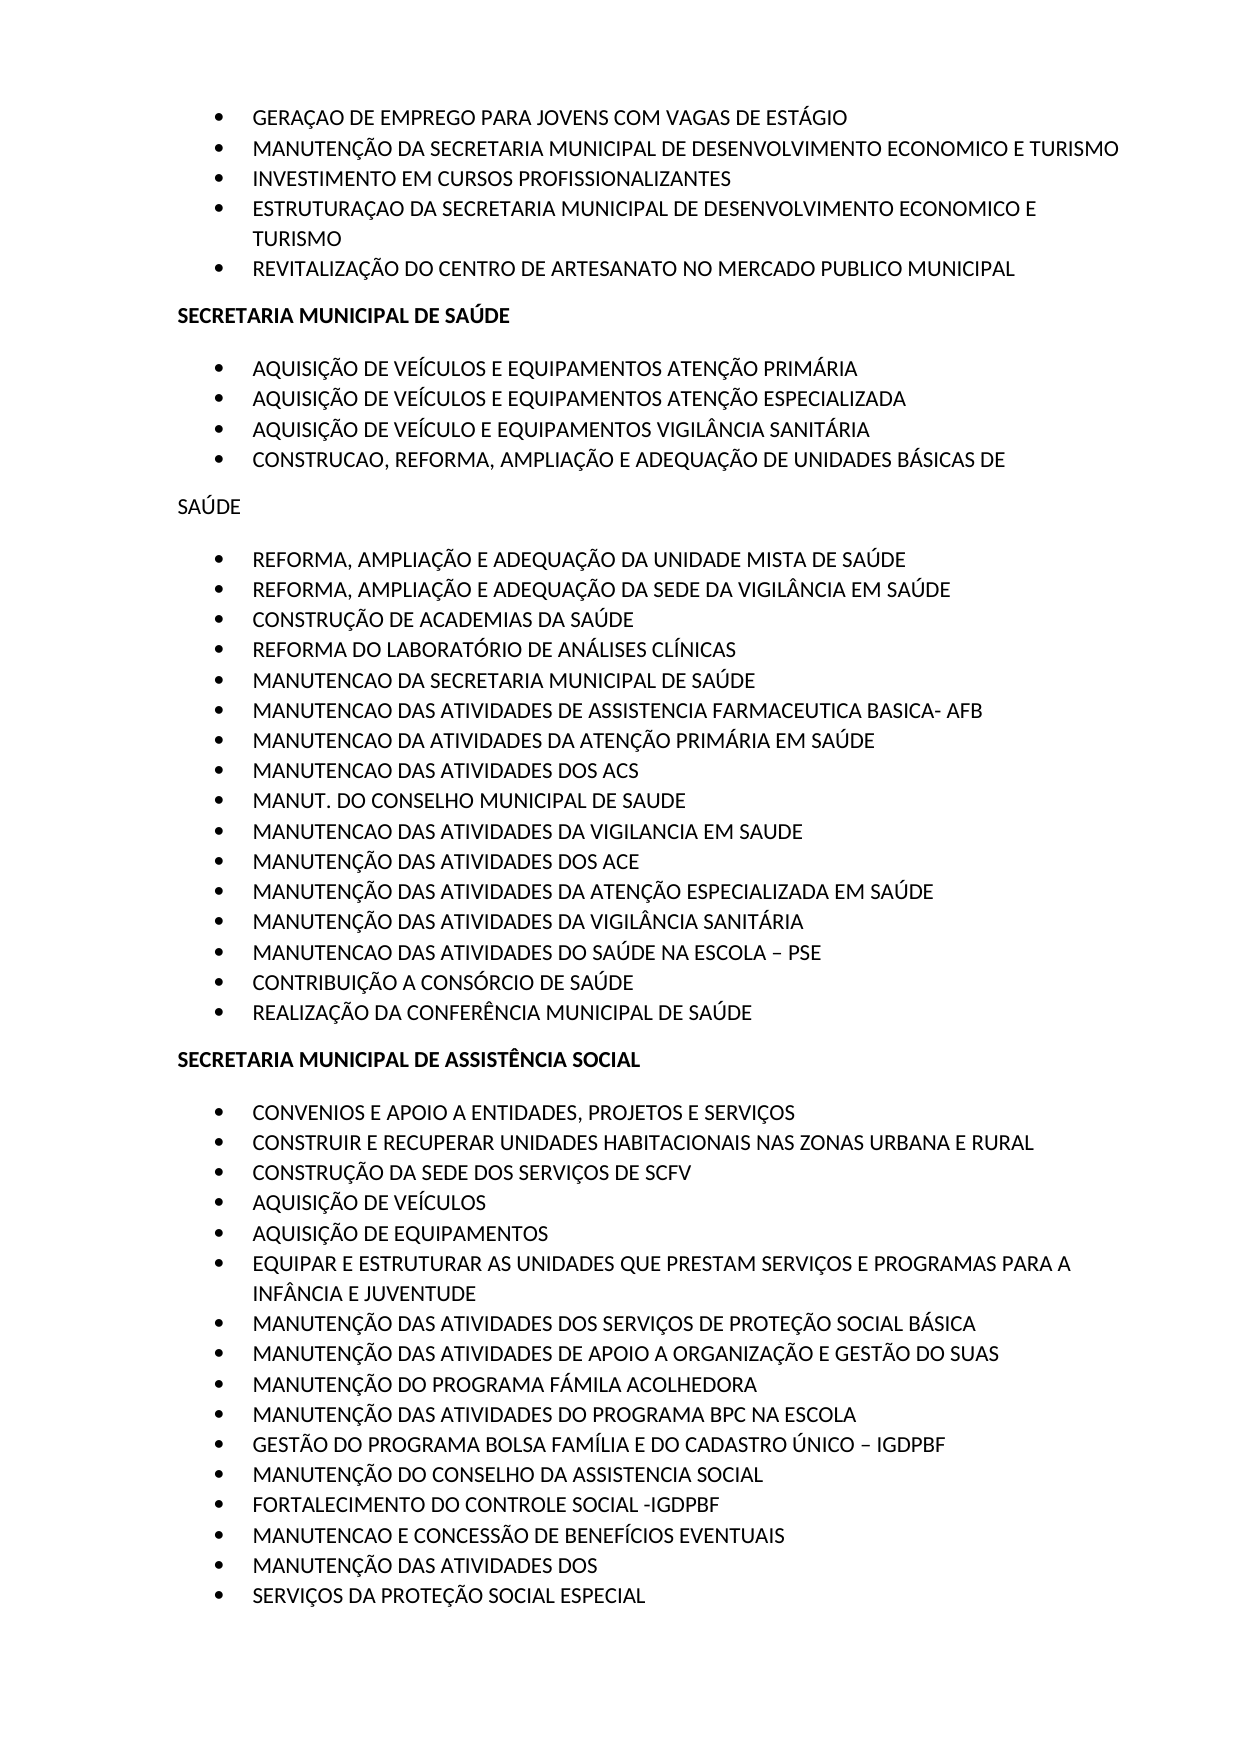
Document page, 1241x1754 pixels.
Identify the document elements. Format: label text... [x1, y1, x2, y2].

list CONSTRUÇÃO DE ACADEMIAS DA SAÚDE [215, 605, 1122, 633]
list REALIZAÇÃO DA CONFERÊNCIA MUNICIPAL DE SAÚDE [215, 998, 1122, 1026]
list AQUISIÇÃO DE VEÍCULOS E EQUIPAMENTOS ATENÇÃO ESPECIALIZADA [215, 384, 1122, 413]
list CONTRIBUIÇÃO A CONSÓRCIO DE SAÚDE [215, 968, 1122, 996]
list CONSTRUIR E RECUPERAR UNIDADES HABITACIONAIS NAS ZONAS URBANA E RURAL [215, 1128, 1122, 1156]
list INVESTIMENTO EM CURSOS PROFISSIONALIZANTES [215, 164, 1122, 192]
list MANUTENÇÃO DO PROGRAMA FÁMILA ACOLHEDORA [215, 1370, 1122, 1398]
list MANUTENÇÃO DAS ATIVIDADES DA ATENÇÃO ESPECIALIZADA EM SAÚDE [215, 877, 1122, 905]
list MANUTENÇÃO DAS ATIVIDADES DE APOIO A ORGANIZAÇÃO E GESTÃO DO SUAS [215, 1339, 1122, 1368]
list MANUTENCAO DA ATIVIDADES DA ATENÇÃO PRIMÁRIA EM SAÚDE [215, 726, 1122, 754]
list EQUIPAR E ESTRUTURAR AS UNIDADES QUE PRESTAM SERVIÇOS E PROGRAMAS PARA A INFÂNCIA E JUVENTUDE [215, 1249, 1122, 1307]
list AQUISIÇÃO DE VEÍCULO E EQUIPAMENTOS VIGILÂNCIA SANITÁRIA [215, 415, 1122, 443]
list CONSTRUCAO, REFORMA, AMPLIAÇÃO E ADEQUAÇÃO DE UNIDADES BÁSICAS DE [215, 445, 1122, 473]
list MANUTENÇÃO DAS ATIVIDADES DOS ACE [215, 847, 1122, 875]
text SECRETARIA MUNICIPAL DE SAÚDE [177, 301, 1122, 329]
list AQUISIÇÃO DE VEÍCULOS [215, 1188, 1122, 1217]
list AQUISIÇÃO DE EQUIPAMENTOS [215, 1219, 1122, 1247]
list REFORMA, AMPLIAÇÃO E ADEQUAÇÃO DA SEDE DA VIGILÂNCIA EM SAÚDE [215, 575, 1122, 603]
list GESTÃO DO PROGRAMA BOLSA FAMÍLIA E DO CADASTRO ÚNICO – IGDPBF [215, 1430, 1122, 1458]
list MANUTENCAO DAS ATIVIDADES DO SAÚDE NA ESCOLA – PSE [215, 938, 1122, 966]
list MANUTENÇÃO DAS ATIVIDADES DOS SERVIÇOS DE PROTEÇÃO SOCIAL BÁSICA [215, 1309, 1122, 1337]
list ESTRUTURAÇAO DA SECRETARIA MUNICIPAL DE DESENVOLVIMENTO ECONOMICO E TURISMO [215, 194, 1122, 252]
list MANUTENCAO DAS ATIVIDADES DE ASSISTENCIA FARMACEUTICA BASICA- AFB [215, 696, 1122, 724]
list MANUTENÇÃO DA SECRETARIA MUNICIPAL DE DESENVOLVIMENTO ECONOMICO E TURISMO [215, 134, 1122, 162]
list REFORMA, AMPLIAÇÃO E ADEQUAÇÃO DA UNIDADE MISTA DE SAÚDE [215, 545, 1122, 573]
list MANUTENCAO DA SECRETARIA MUNICIPAL DE SAÚDE [215, 666, 1122, 694]
list MANUTENÇÃO DAS ATIVIDADES DA VIGILÂNCIA SANITÁRIA [215, 907, 1122, 935]
list MANUT. DO CONSELHO MUNICIPAL DE SAUDE [215, 787, 1122, 814]
list SERVIÇOS DA PROTEÇÃO SOCIAL ESPECIAL [215, 1581, 1122, 1609]
list GERAÇAO DE EMPREGO PARA JOVENS COM VAGAS DE ESTÁGIO [215, 103, 1122, 131]
list MANUTENCAO E CONCESSÃO DE BENEFÍCIOS EVENTUAIS [215, 1521, 1122, 1549]
list FORTALECIMENTO DO CONTROLE SOCIAL -IGDPBF [215, 1491, 1122, 1519]
list REVITALIZAÇÃO DO CENTRO DE ARTESANATO NO MERCADO PUBLICO MUNICIPAL [215, 254, 1122, 282]
list MANUTENCAO DAS ATIVIDADES DA VIGILANCIA EM SAUDE [215, 817, 1122, 845]
list CONSTRUÇÃO DA SEDE DOS SERVIÇOS DE SCFV [215, 1158, 1122, 1186]
list MANUTENÇÃO DO CONSELHO DA ASSISTENCIA SOCIAL [215, 1460, 1122, 1488]
list MANUTENÇÃO DAS ATIVIDADES DOS [215, 1551, 1122, 1579]
text SECRETARIA MUNICIPAL DE ASSISTÊNCIA SOCIAL [177, 1045, 1122, 1073]
list AQUISIÇÃO DE VEÍCULOS E EQUIPAMENTOS ATENÇÃO PRIMÁRIA [215, 354, 1122, 382]
list REFORMA DO LABORATÓRIO DE ANÁLISES CLÍNICAS [215, 636, 1122, 663]
list MANUTENCAO DAS ATIVIDADES DOS ACS [215, 756, 1122, 784]
list CONVENIOS E APOIO A ENTIDADES, PROJETOS E SERVIÇOS [215, 1098, 1122, 1126]
list MANUTENÇÃO DAS ATIVIDADES DO PROGRAMA BPC NA ESCOLA [215, 1400, 1122, 1428]
text SAÚDE [177, 492, 1122, 520]
